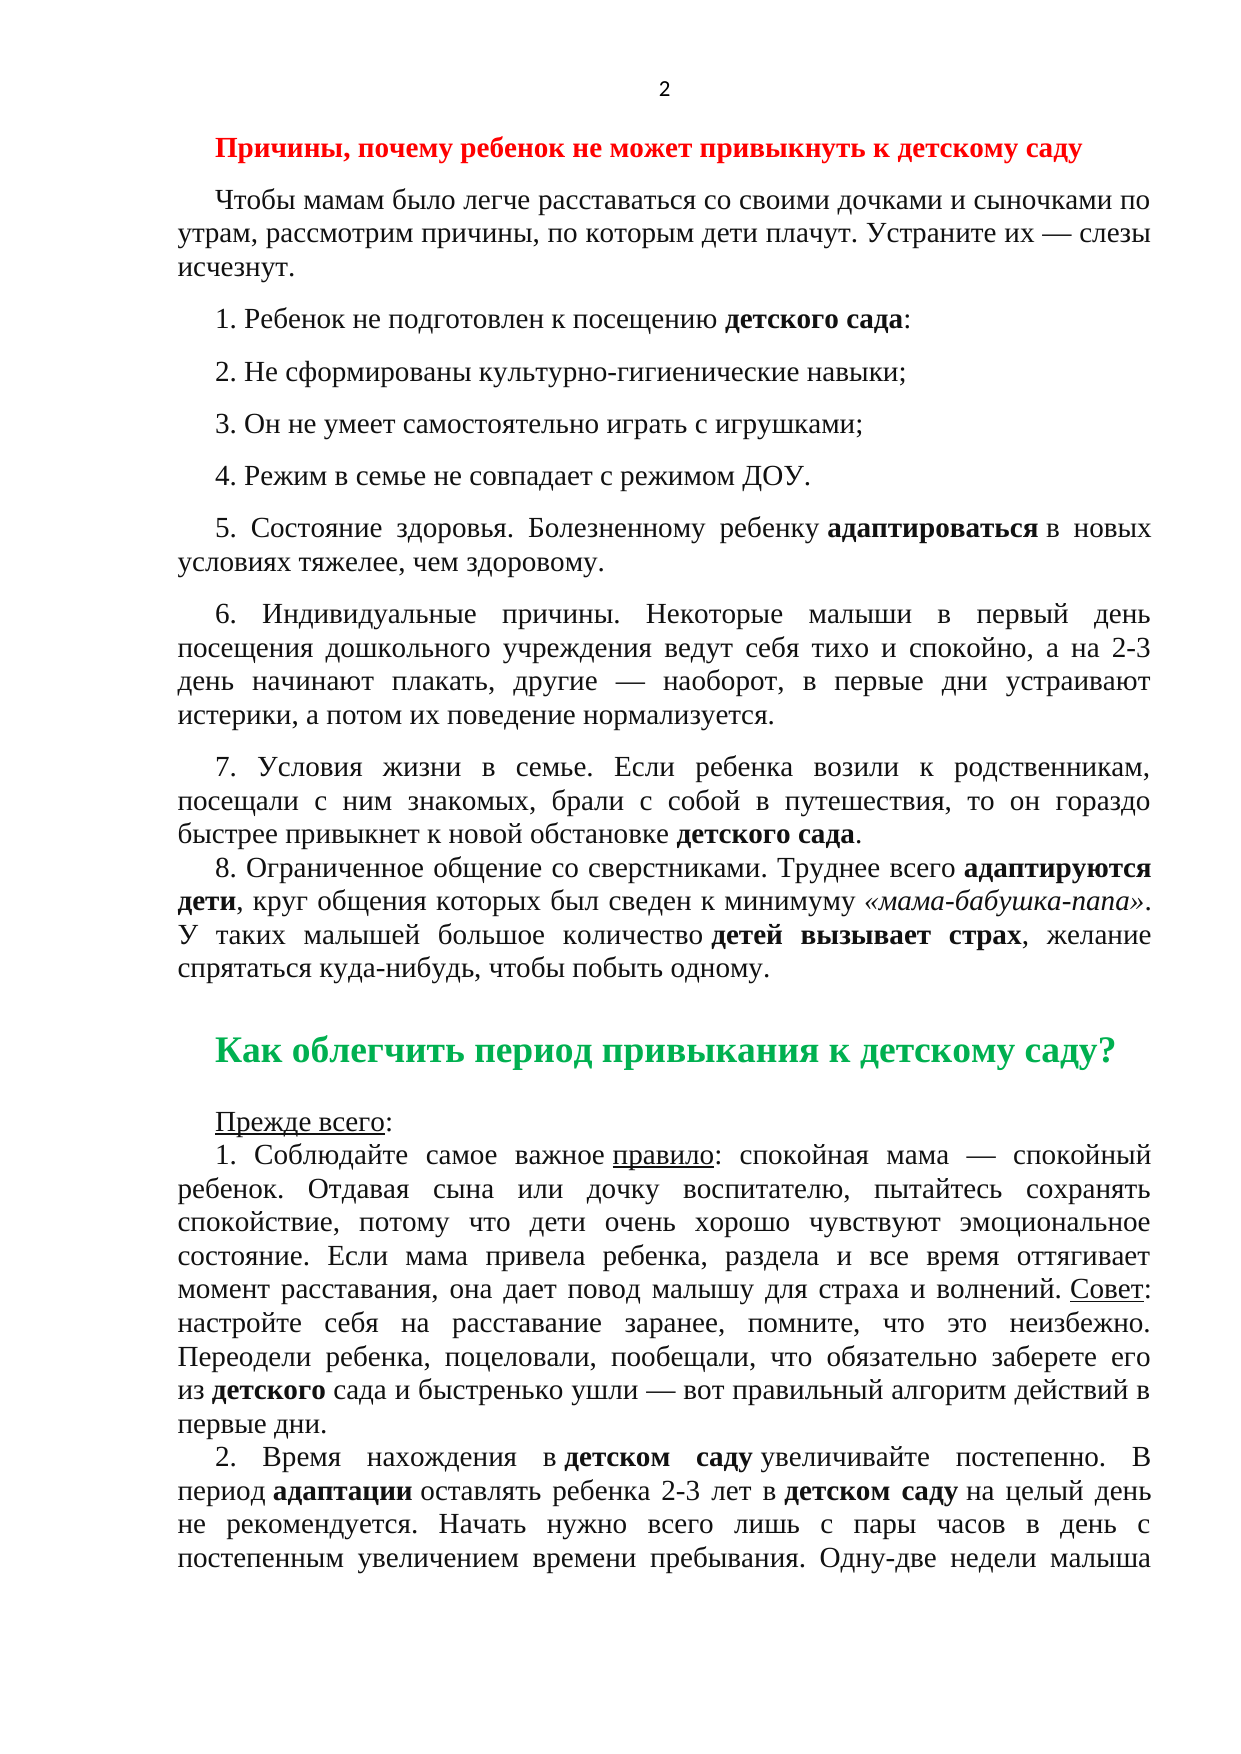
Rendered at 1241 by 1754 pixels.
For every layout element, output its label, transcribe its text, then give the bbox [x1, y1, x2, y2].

text 5. Состояние здоровья. Болезненному ребенку адаптироваться в новых условиях тяжелее, чем здоровому. [177, 511, 1152, 578]
text Прежде всего: [177, 1104, 1152, 1137]
text 1. Ребенок не подготовлен к посещению детского сада: [177, 301, 1152, 335]
text Причины, почему ребенок не может привыкнуть к детскому саду [177, 130, 1152, 163]
text 2. Не сформированы культурно-гигиенические навыки; [177, 354, 1152, 387]
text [177, 1439, 1152, 1573]
text 8. Ограниченное общение со сверстниками. Труднее всего адаптируются дети, круг общения которых был сведен к минимуму «мама-бабушка-папа». У таких малышей большое количество детей вызывает страх, желание спрятаться куда-нибудь, чтобы побыть одному. [177, 850, 1152, 984]
text Как облегчить период привыкания к детскому саду? [177, 1027, 1152, 1070]
text 1. Соблюдайте самое важное правило: спокойная мама — спокойный ребенок. Отдавая сына или дочку воспитателю, пытайтесь сохранять спокойствие, потому что дети очень хорошо чувствуют эмоциональное состояние. Если мама привела ребенка, раздела и все время оттягивает момент расставания, она дает повод малышу для страха и волнений. Совет: настройте себя на расставание заранее, помните, что это неизбежно. Переодели ребенка, поцеловали, пообещали, что обязательно заберете его из детского сада и быстренько ушли — вот правильный алгоритм действий в первые дни. [177, 1137, 1152, 1439]
text 7. Условия жизни в семье. Если ребенка возили к родственникам, посещали с ним знакомых, брали с собой в путешествия, то он гораздо быстрее привыкнет к новой обстановке детского сада. [177, 749, 1152, 850]
text 3. Он не умеет самостоятельно играть с игрушками; [177, 406, 1152, 439]
text 4. Режим в семье не совпадает с режимом ДОУ. [177, 458, 1152, 492]
text 6. Индивидуальные причины. Некоторые малыши в первый день посещения дошкольного учреждения ведут себя тихо и спокойно, а на 2-3 день начинают плакать, другие — наоборот, в первые дни устраивают истерики, а потом их поведение нормализуется. [177, 596, 1152, 731]
text Чтобы мамам было легче расставаться со своими дочками и сыночками по утрам, рассмотрим причины, по которым дети плачут. Устраните их — слезы исчезнут. [177, 182, 1152, 283]
